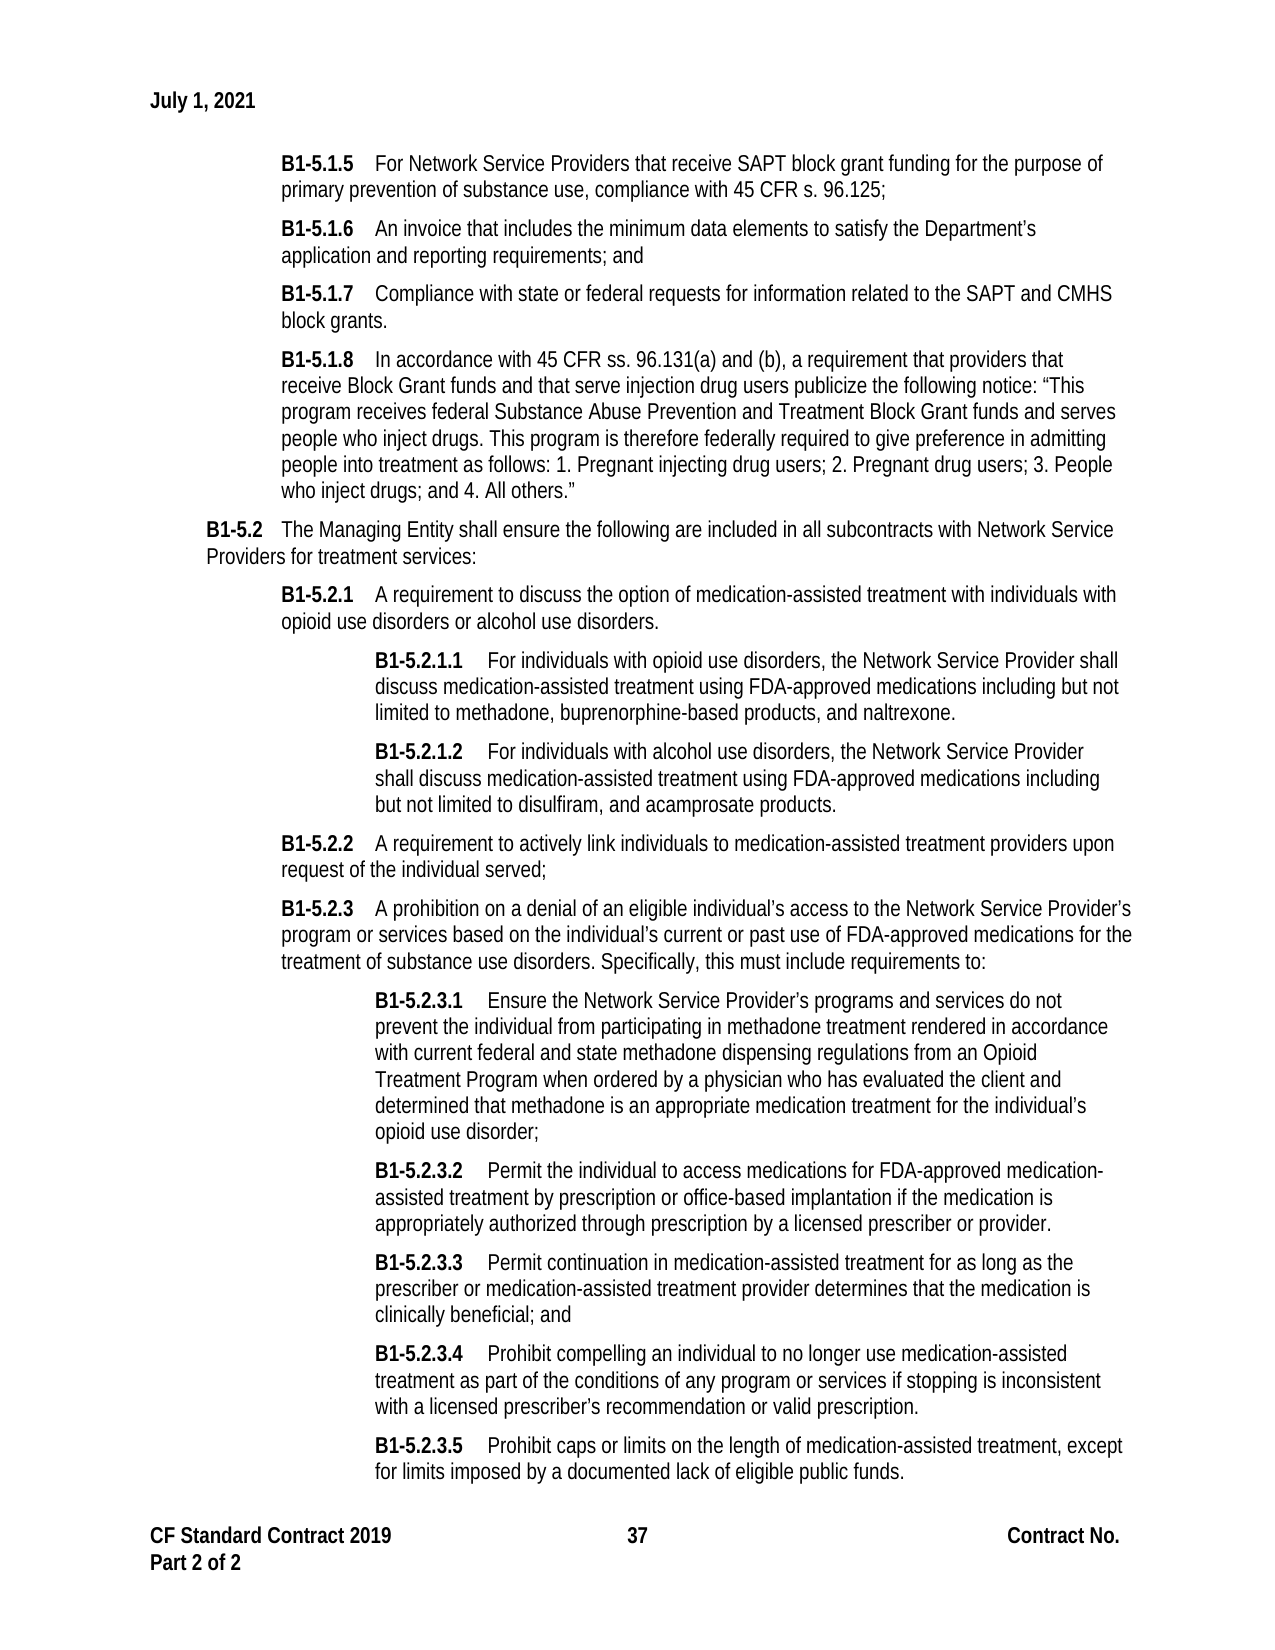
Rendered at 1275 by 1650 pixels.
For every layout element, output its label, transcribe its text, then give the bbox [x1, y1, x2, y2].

list In accordance with 45 CFR ss. 96.131(a) and (b), a requirement that providers that receive Block Grant funds and that serve injection drug users publicize the following notice: “This program receives federal Substance Abuse Prevention and Treatment Block Grant funds and serves people who inject drugs. This program is therefore federally required to give preference in admitting people into treatment as follows: 1. Pregnant injecting drug users; 2. Pregnant drug users; 3. People who inject drugs; and 4. All others.” [281, 346, 1125, 504]
list A requirement to discuss the option of medication-assisted treatment with individuals with opioid use disorders or alcohol use disorders. [281, 581, 1125, 634]
list For individuals with opioid use disorders, the Network Service Provider shall discuss medication-assisted treatment using FDA-approved medications including but not limited to methadone, buprenorphine-based products, and naltrexone. [375, 647, 1125, 726]
list Compliance with state or federal requests for information related to the SAPT and CMHS block grants. [281, 280, 1125, 333]
list For Network Service Providers that receive SAPT block grant funding for the purpose of primary prevention of substance use, compliance with 45 CFR s. 96.125; [281, 150, 1125, 203]
list Prohibit caps or limits on the length of medication-assisted treatment, except for limits imposed by a documented lack of eligible public funds. [375, 1432, 1125, 1484]
list An invoice that includes the minimum data elements to satisfy the Department’s application and reporting requirements; and [281, 215, 1125, 268]
list The Managing Entity shall ensure the following are included in all subcontracts with Network Service Providers for treatment services: [206, 516, 1125, 569]
list A requirement to actively link individuals to medication-assisted treatment providers upon request of the individual served; [281, 830, 1125, 882]
list For individuals with alcohol use disorders, the Network Service Provider shall discuss medication-assisted treatment using FDA-approved medications including but not limited to disulfiram, and acamprosate products. [375, 738, 1125, 817]
list Prohibit compelling an individual to no longer use medication-assisted treatment as part of the conditions of any program or services if stopping is inconsistent with a licensed prescriber’s recommendation or valid prescription. [375, 1340, 1125, 1419]
list Ensure the Network Service Provider’s programs and services do not prevent the individual from participating in methadone treatment rendered in accordance with current federal and state methadone dispensing regulations from an Opioid Treatment Program when ordered by a physician who has evaluated the client and determined that methadone is an appropriate medication treatment for the individual’s opioid use disorder; [375, 987, 1125, 1145]
list Permit the individual to access medications for FDA-approved medication-assisted treatment by prescription or office-based implantation if the medication is appropriately authorized through prescription by a licensed prescriber or provider. [375, 1157, 1125, 1236]
list A prohibition on a denial of an eligible individual’s access to the Network Service Provider’s program or services based on the individual’s current or past use of FDA-approved medications for the treatment of substance use disorders. Specifically, this must include requirements to: [281, 895, 1144, 974]
list Permit continuation in medication-assisted treatment for as long as the prescriber or medication-assisted treatment provider determines that the medication is clinically beneficial; and [375, 1249, 1125, 1328]
